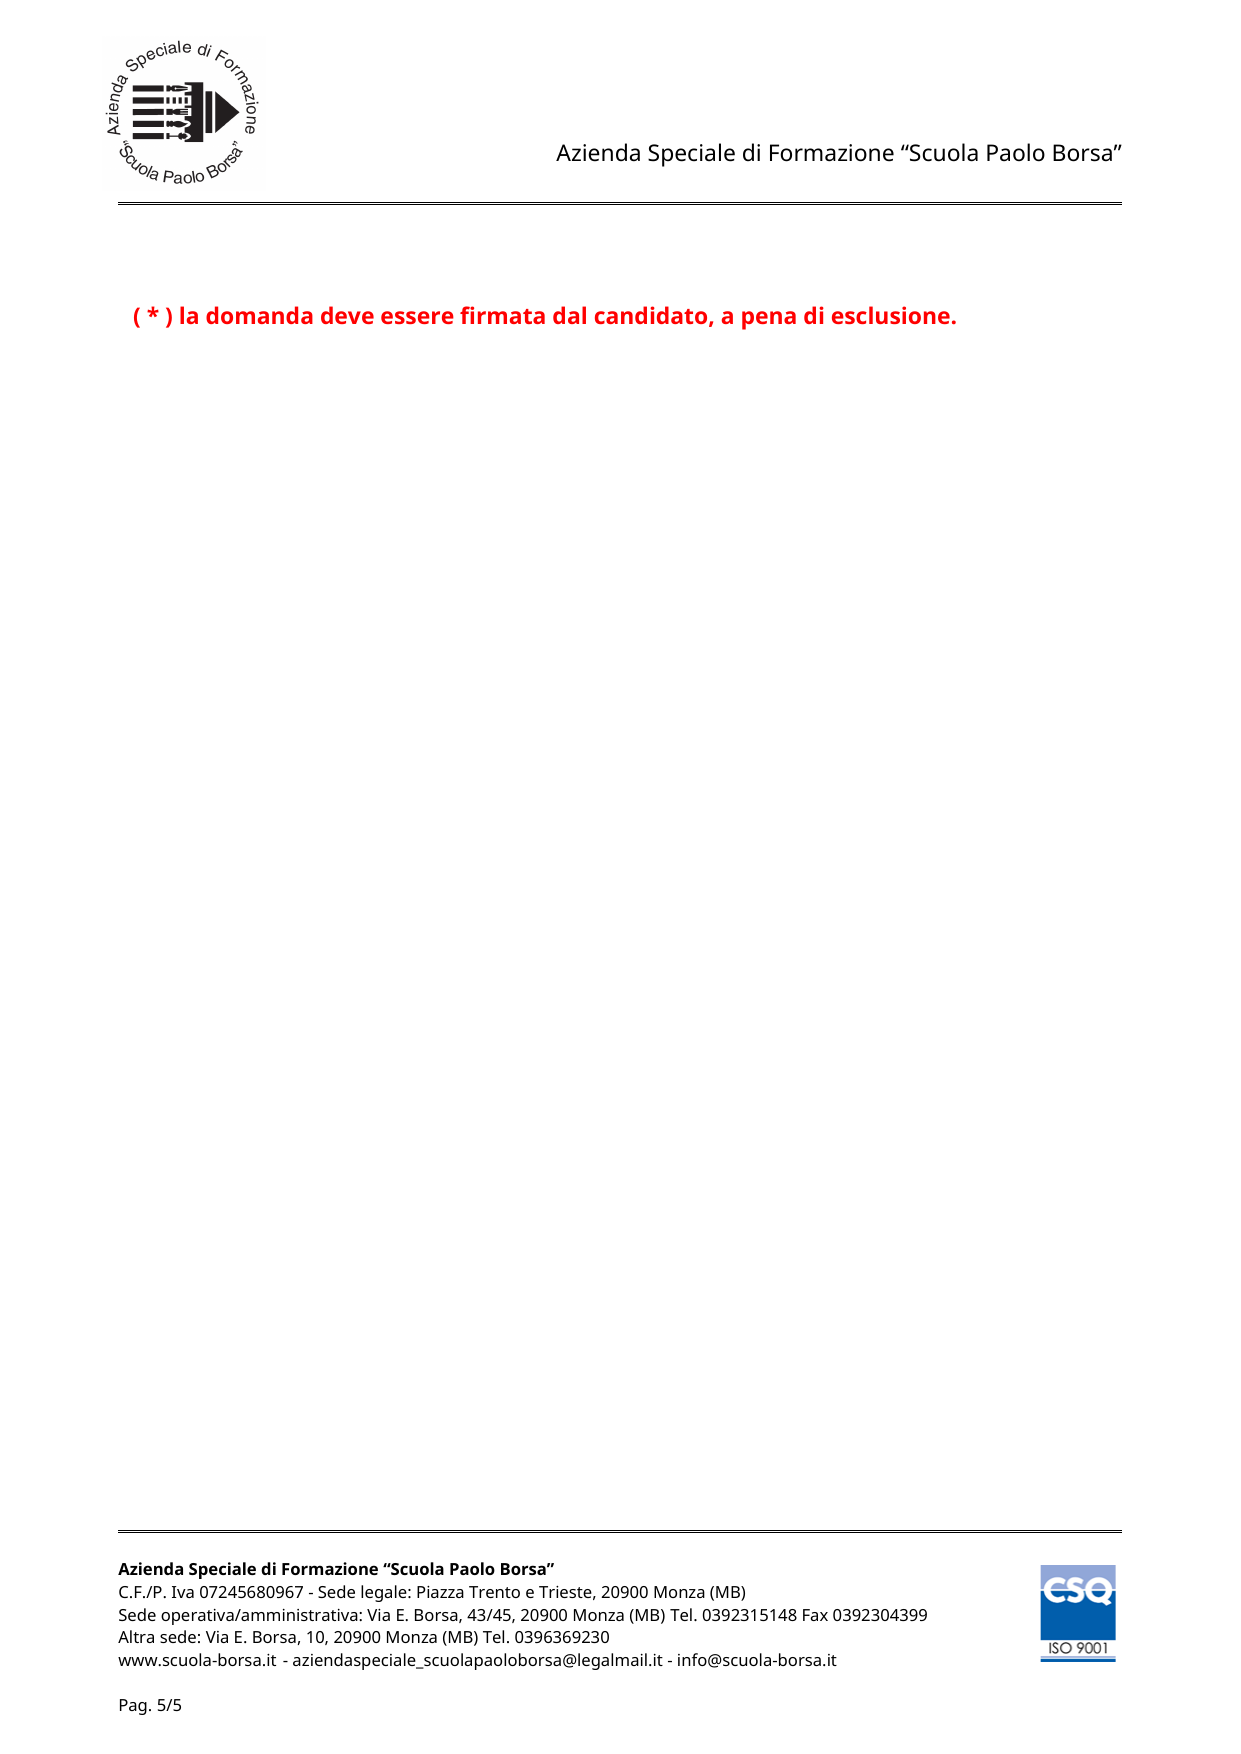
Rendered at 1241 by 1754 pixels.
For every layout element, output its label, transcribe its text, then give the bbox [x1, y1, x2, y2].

text ( * ) la domanda deve essere firmata dal candidato, a pena di esclusione. [133, 300, 1122, 331]
picture [1040, 1565, 1116, 1662]
picture [101, 36, 267, 191]
